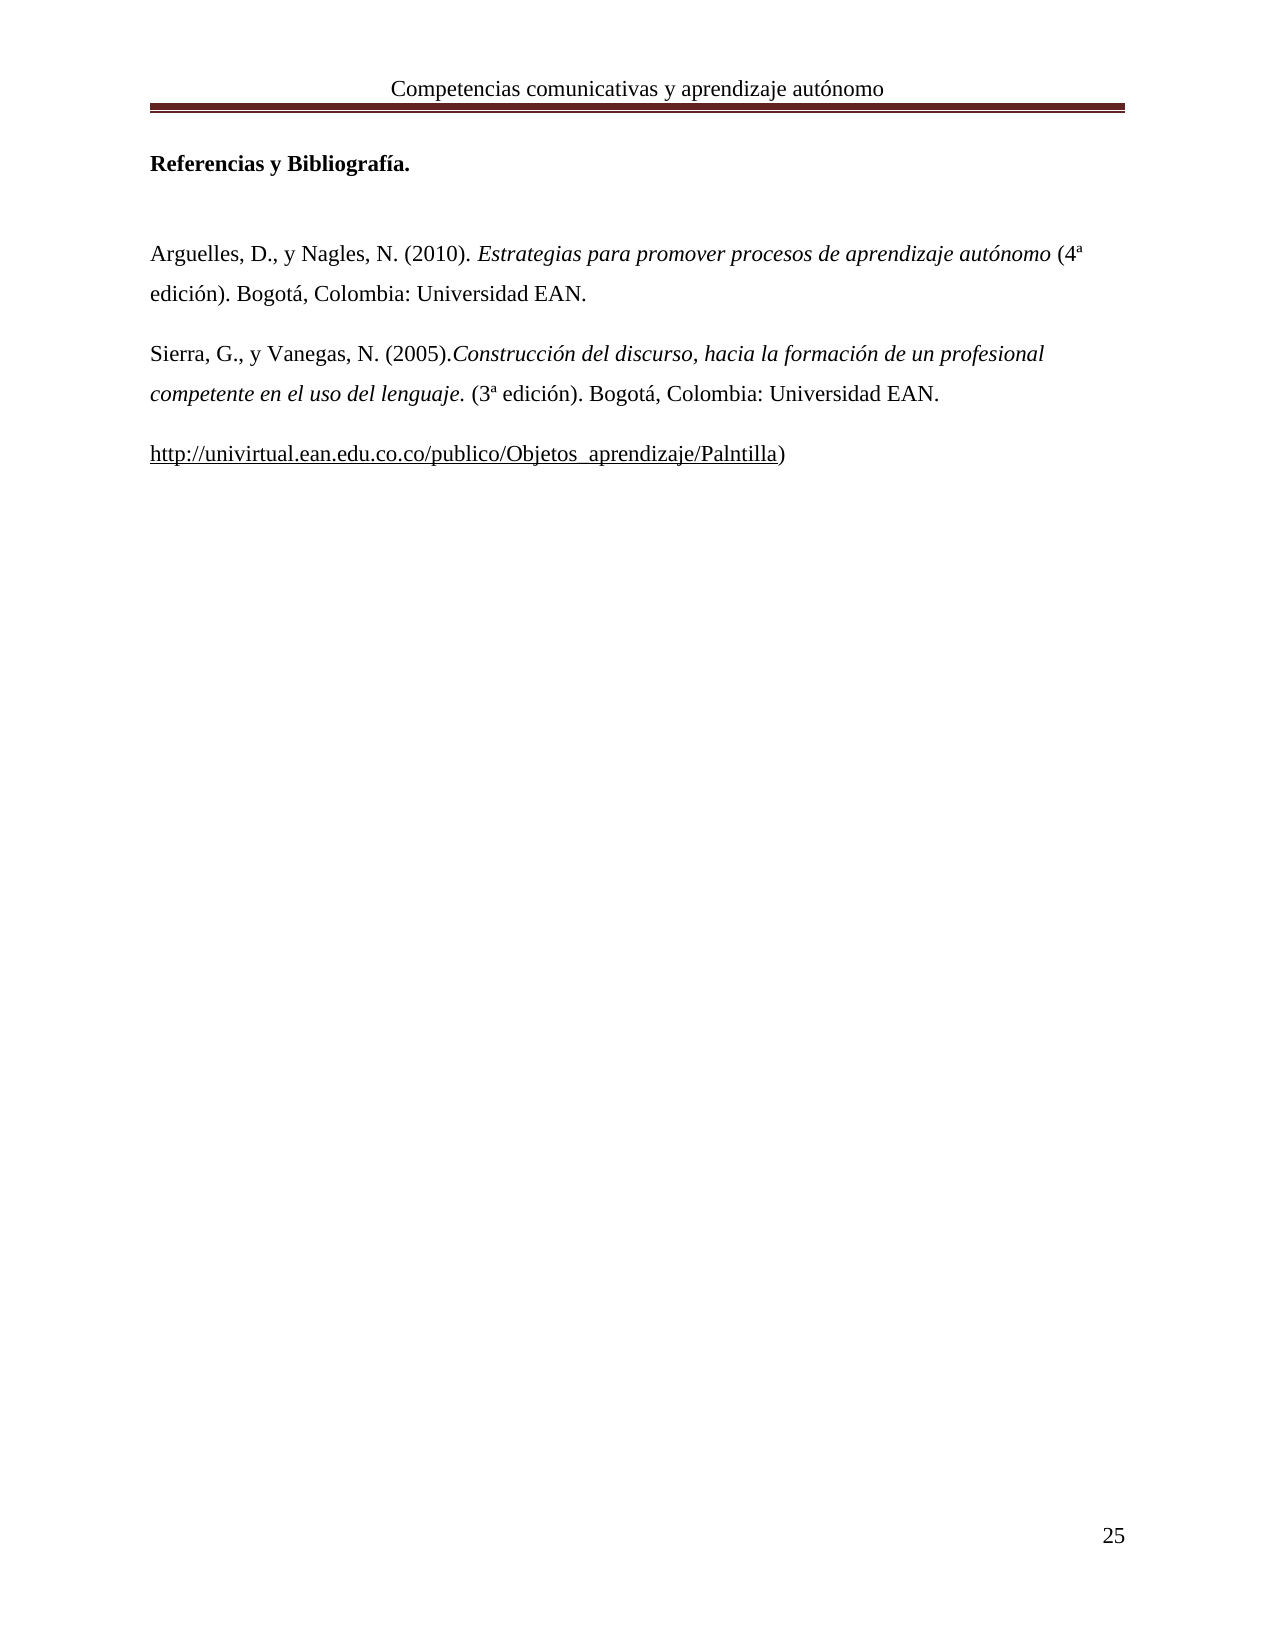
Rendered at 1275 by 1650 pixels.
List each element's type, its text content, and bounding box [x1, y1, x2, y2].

text Sierra, G., y Vanegas, N. (2005).Construcción del discurso, hacia la formación de un profesional competente en el uso del lenguaje. (3ª edición). Bogotá, Colombia: Universidad EAN. [150, 340, 1125, 406]
text http://univirtual.ean.edu.co.co/publico/Objetos_aprendizaje/Palntilla) [150, 440, 1125, 466]
subtitle Referencias y Bibliografía. [150, 150, 1125, 176]
text Arguelles, D., y Nagles, N. (2010). Estrategias para promover procesos de aprendizaje autónomo (4ª edición). Bogotá, Colombia: Universidad EAN. [150, 241, 1125, 306]
